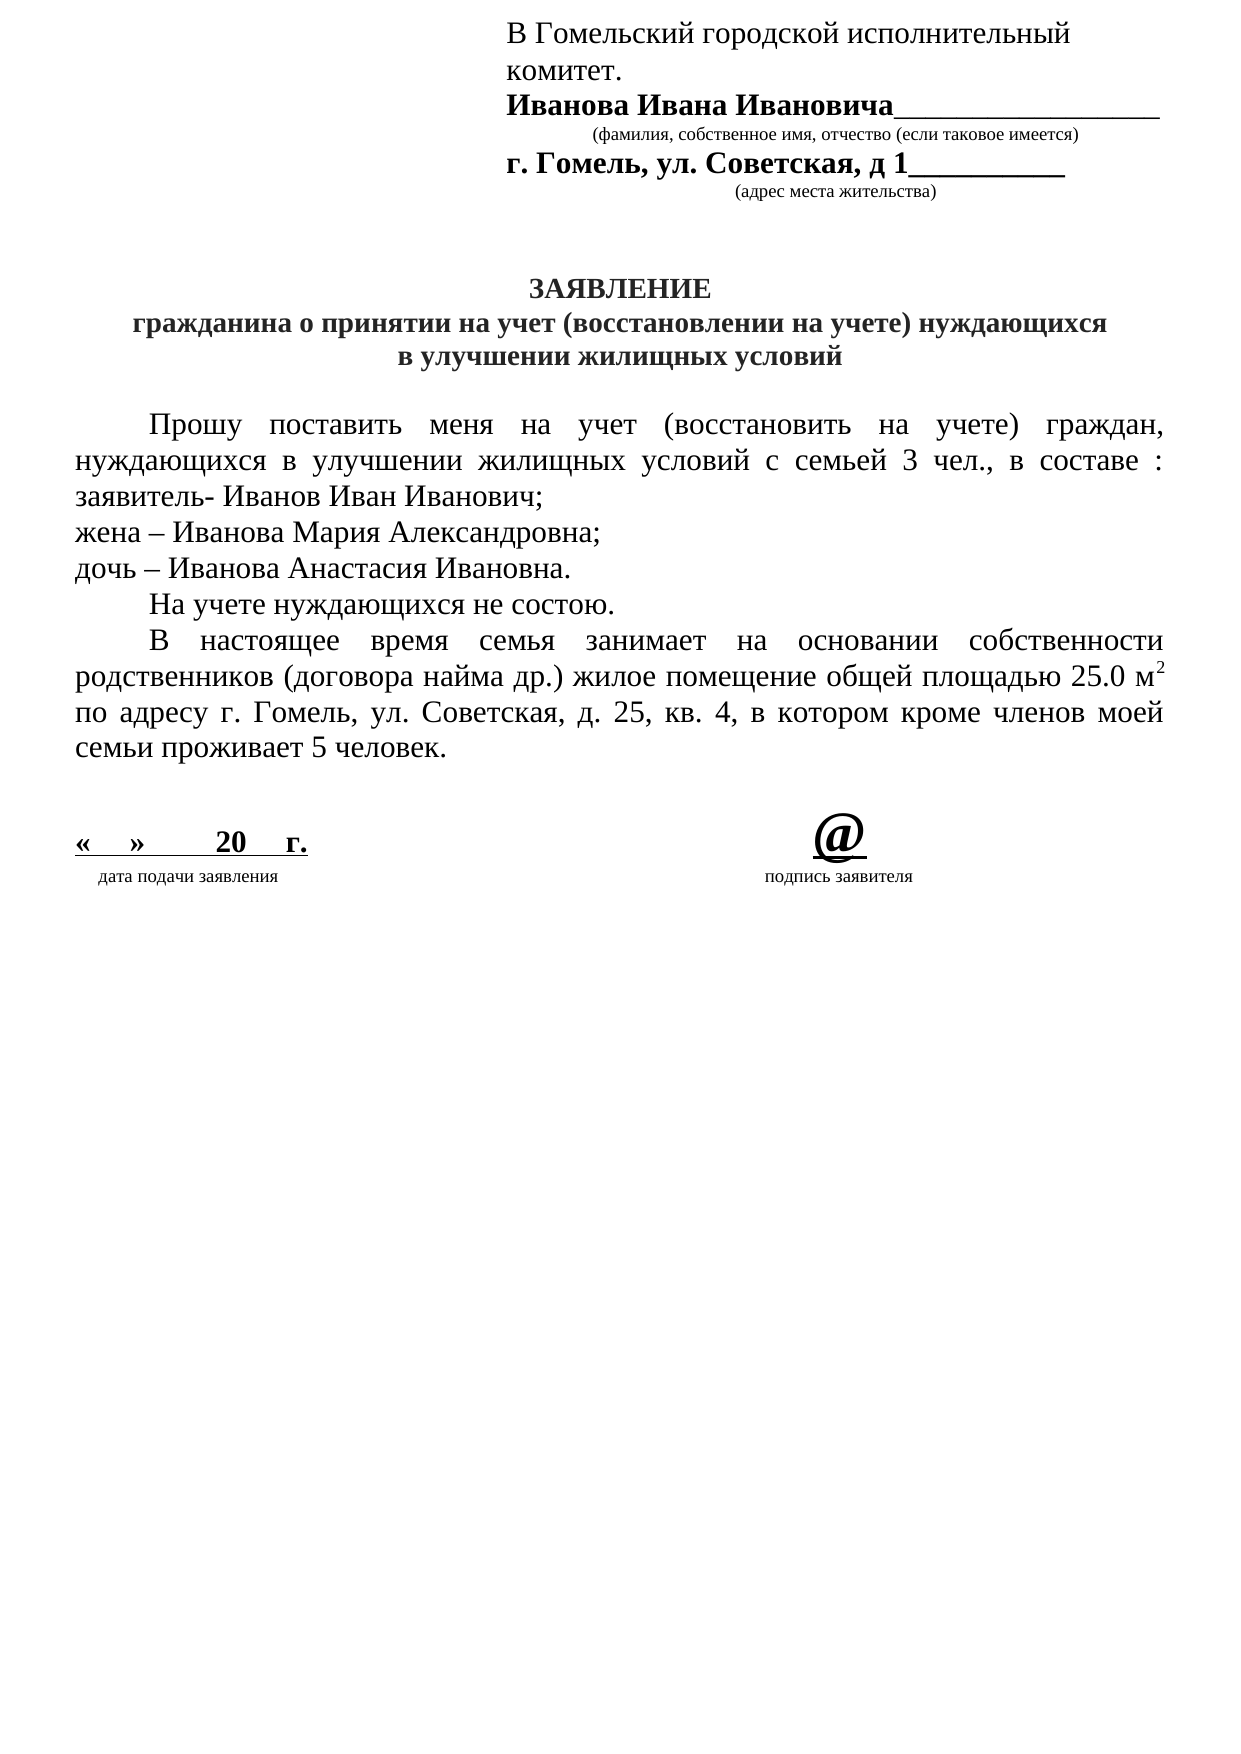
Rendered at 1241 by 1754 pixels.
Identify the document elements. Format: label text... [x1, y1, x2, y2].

text В настоящее время семья занимает на основании собственности родственников (договора найма др.) жилое помещение общей площадью 25.0 м2 по адресу г. Гомель, ул. Советская, д. 25, кв. 4, в котором кроме членов моей семьи проживает 5 человек. [75, 621, 1165, 765]
text дочь – Иванова Анастасия Ивановна. [75, 549, 1165, 585]
text Прошу поставить меня на учет (восстановить на учете) граждан, нуждающихся в улучшении жилищных условий с семьей 3 чел., в составе : заявитель- Иванов Иван Иванович; [75, 405, 1165, 513]
text дата подачи заявления подпись заявителя [75, 865, 1165, 887]
text в улучшении жилищных условий [75, 338, 1165, 372]
text ЗАЯВЛЕНИЕ [75, 271, 1165, 305]
text (адрес места жительства) [506, 180, 1165, 202]
text г. Гомель, ул. Советская, д 1__________ [506, 144, 1165, 180]
text « » 20 г. @ [75, 798, 1165, 865]
text На учете нуждающихся не состою. [75, 585, 1165, 621]
text жена – Иванова Мария Александровна; [75, 513, 1165, 549]
text гражданина о принятии на учет (восстановлении на учете) нуждающихся [75, 305, 1165, 338]
text Иванова Ивана Ивановича_________________ [506, 87, 1165, 123]
text (фамилия, собственное имя, отчество (если таковое имеется) [506, 123, 1165, 144]
text В Гомельский городской исполнительный комитет. [506, 15, 1165, 87]
